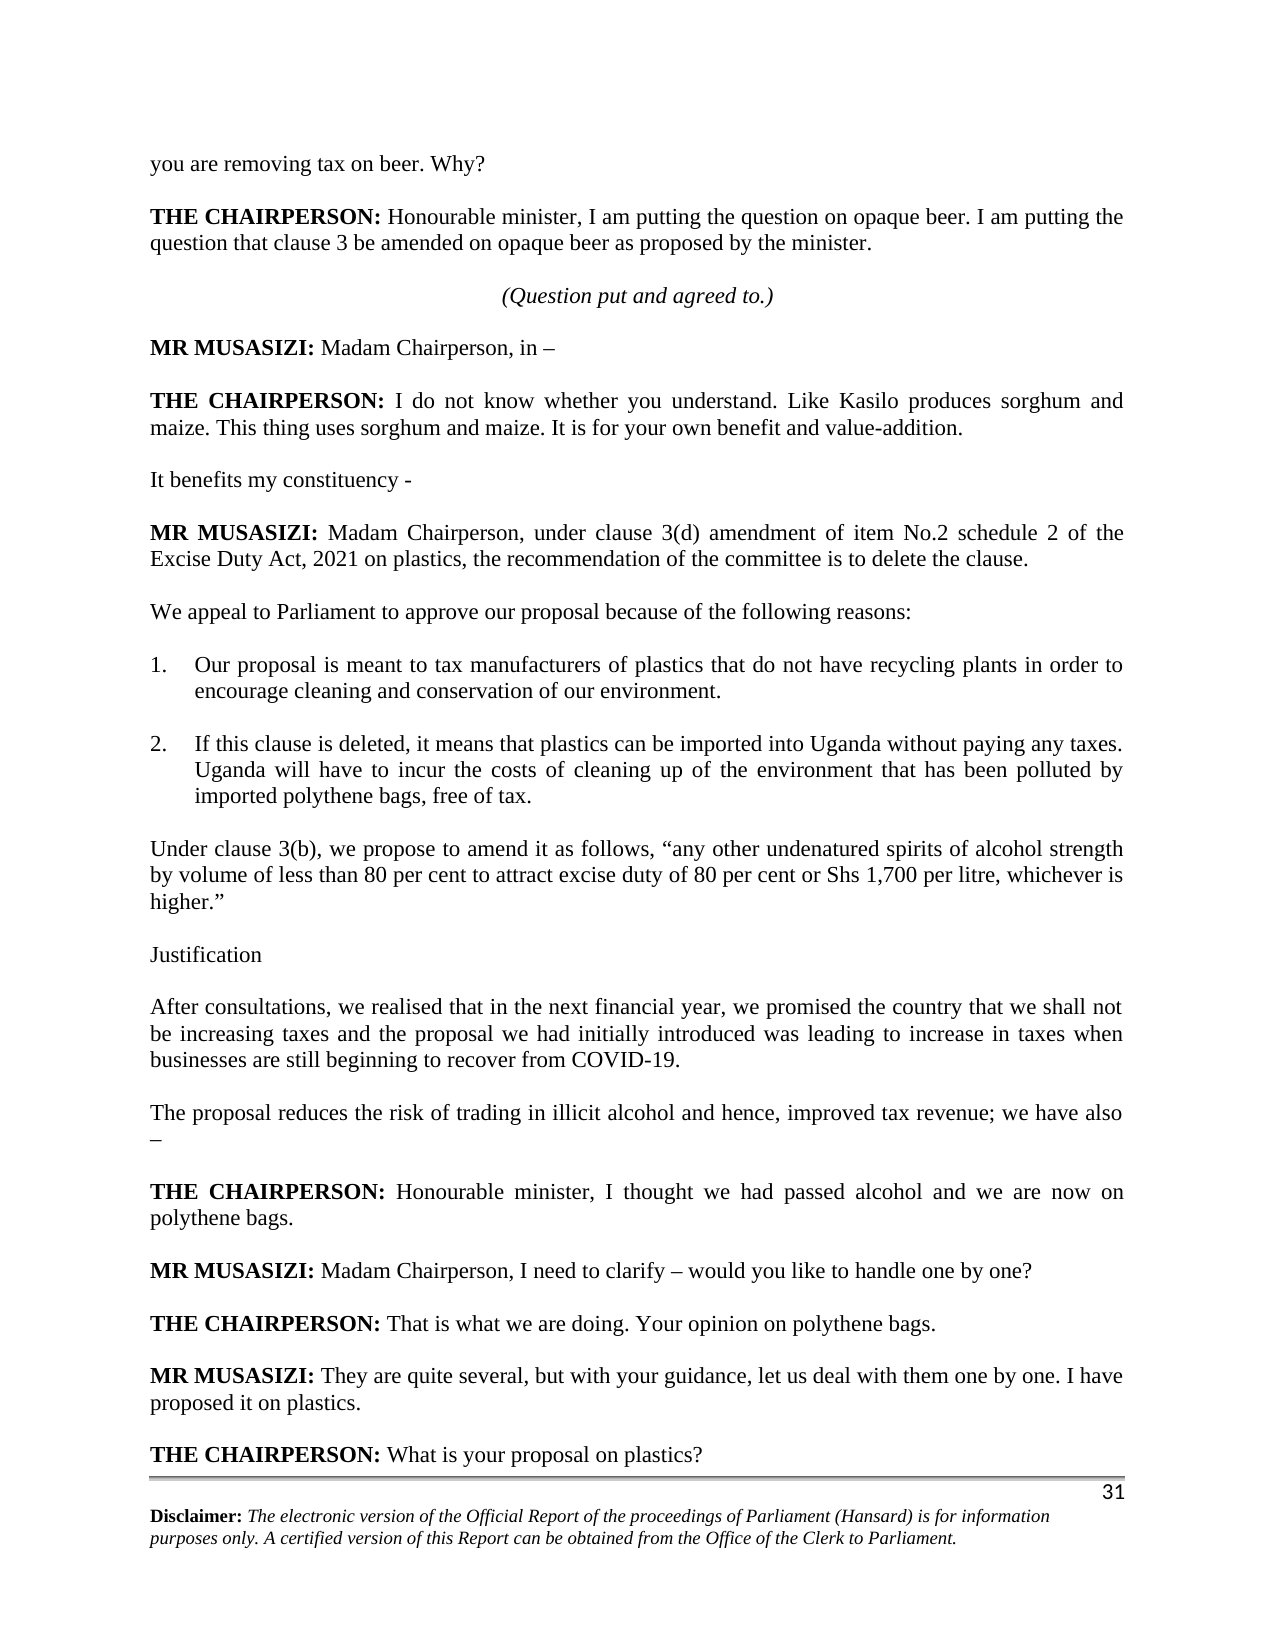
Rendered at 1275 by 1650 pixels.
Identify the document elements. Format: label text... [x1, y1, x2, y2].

text It benefits my constituency - [150, 466, 1125, 493]
text MR MUSASIZI: Madam Chairperson, I need to clarify – would you like to handle one by one? [150, 1257, 1125, 1283]
text (Question put and agreed to.) [150, 282, 1125, 308]
text THE CHAIRPERSON: I do not know whether you understand. Like Kasilo produces sorghum and maize. This thing uses sorghum and maize. It is for your own benefit and value-addition. [150, 387, 1125, 440]
text Under clause 3(b), we propose to amend it as follows, “any other undenatured spirits of alcohol strength by volume of less than 80 per cent to attract excise duty of 80 per cent or Shs 1,700 per litre, whichever is higher.” [150, 835, 1125, 914]
text MR MUSASIZI: Madam Chairperson, in – [150, 334, 1125, 361]
text THE CHAIRPERSON: That is what we are doing. Your opinion on polythene bags. [150, 1309, 1125, 1336]
picture [149, 1476, 1125, 1481]
text MR MUSASIZI: Madam Chairperson, under clause 3(d) amendment of item No.2 schedule 2 of the Excise Duty Act, 2021 on plastics, the recommendation of the committee is to delete the clause. [150, 519, 1125, 572]
text MR MUSASIZI: They are quite several, but with your guidance, let us deal with them one by one. I have proposed it on plastics. [150, 1362, 1125, 1415]
list Our proposal is meant to tax manufacturers of plastics that do not have recycling plants in order to encourage cleaning and conservation of our environment. [150, 651, 1125, 703]
text After consultations, we realised that in the next financial year, we promised the country that we shall not be increasing taxes and the proposal we had initially introduced was leading to increase in taxes when businesses are still beginning to recover from COVID-19. [150, 993, 1125, 1072]
list If this clause is deleted, it means that plastics can be imported into Uganda without paying any taxes. Uganda will have to incur the costs of cleaning up of the environment that has been polluted by imported polythene bags, free of tax. [150, 730, 1125, 809]
text THE CHAIRPERSON: Honourable minister, I am putting the question on opaque beer. I am putting the question that clause 3 be amended on opaque beer as proposed by the minister. [150, 203, 1125, 255]
text THE CHAIRPERSON: What is your proposal on plastics? [150, 1441, 1125, 1468]
text Justification [150, 941, 1125, 967]
text The proposal reduces the risk of trading in illicit alcohol and hence, improved tax revenue; we have also – [150, 1099, 1125, 1151]
text We appeal to Parliament to approve our proposal because of the following reasons: [150, 598, 1125, 624]
text MR NSEREKO: Madam Chairperson, it was at 20 per cent, and you refused to remove tax on bread, but you are removing tax on beer. Why? [150, 150, 1125, 176]
text THE CHAIRPERSON: Honourable minister, I thought we had passed alcohol and we are now on polythene bags. [150, 1178, 1125, 1231]
